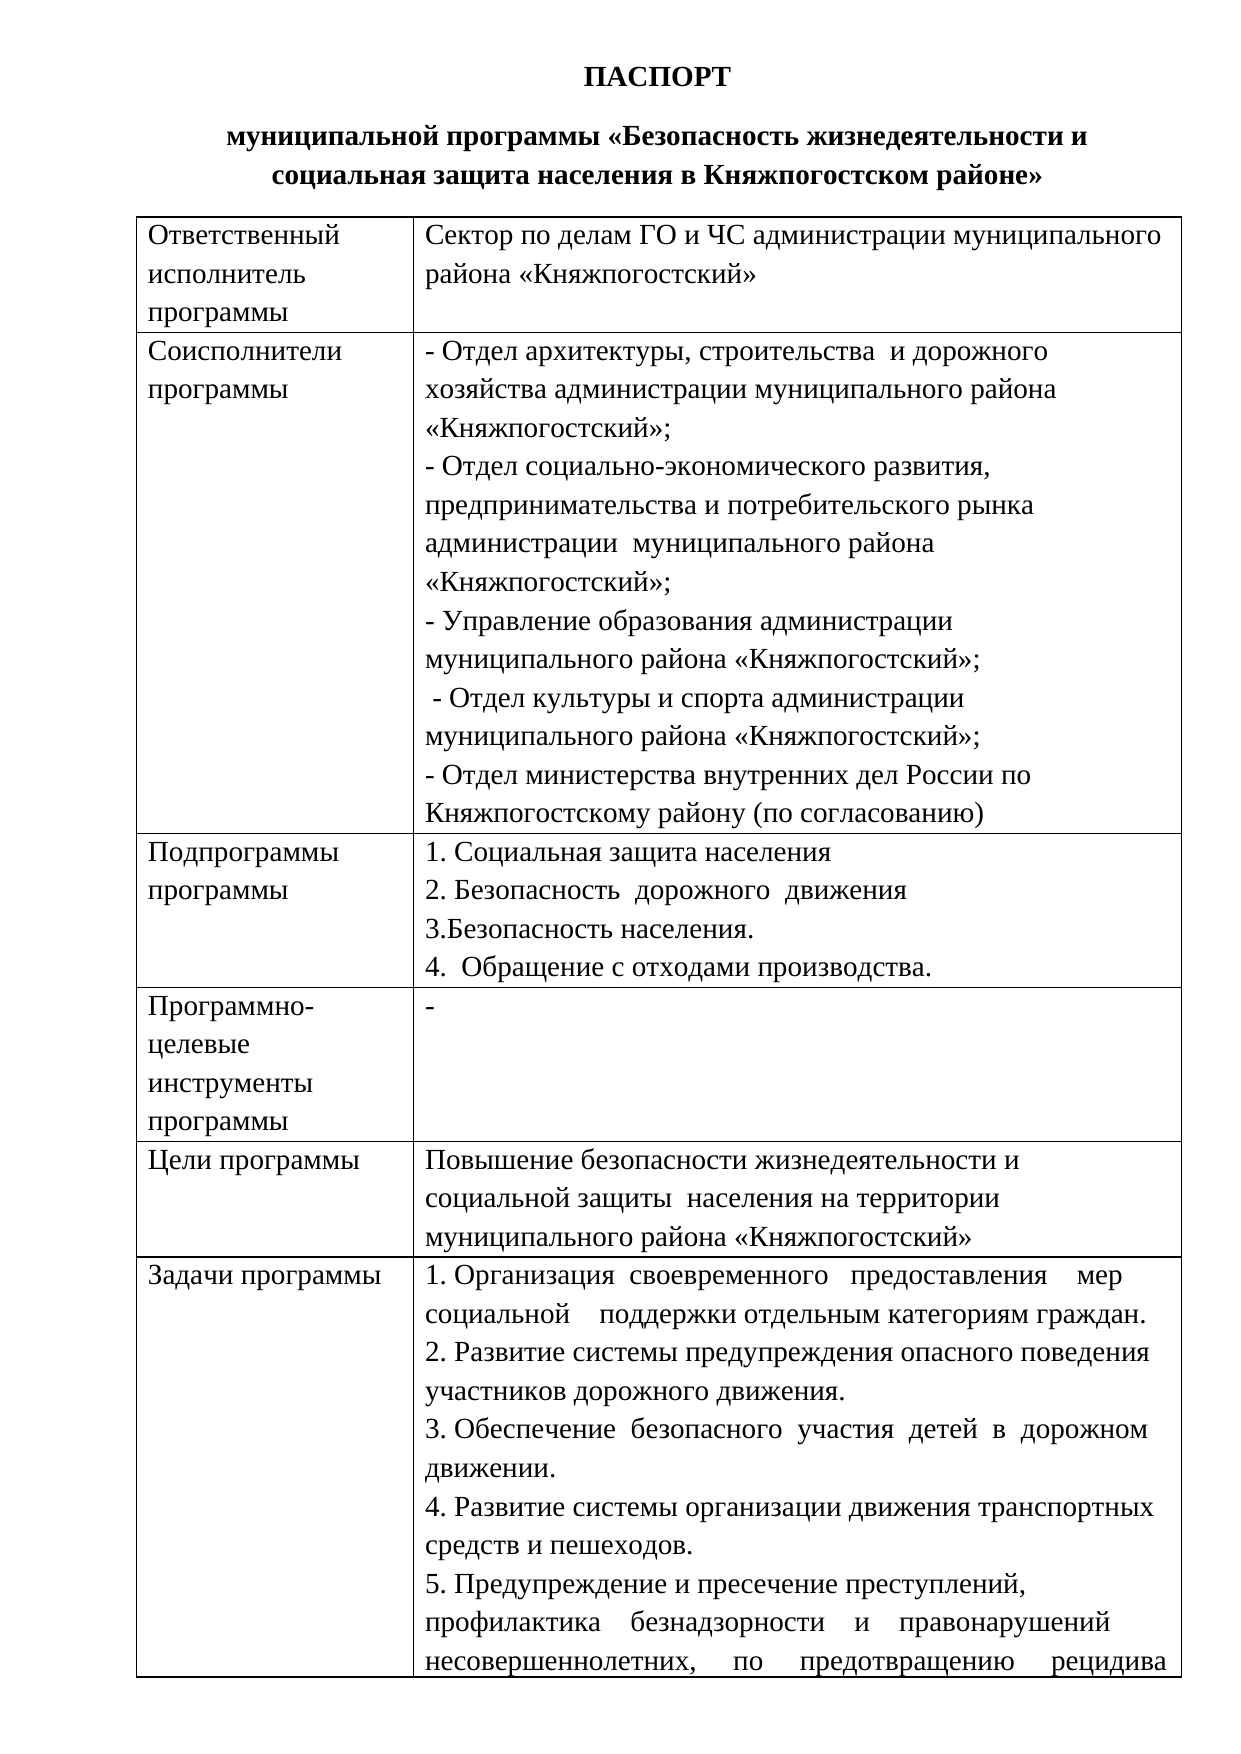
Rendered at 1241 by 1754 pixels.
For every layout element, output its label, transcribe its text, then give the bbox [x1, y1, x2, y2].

table_cell Повышение безопасности жизнедеятельности и социальной защиты населения на территории муниципального района «Княжпогостский» [414, 1142, 1181, 1256]
table_cell Соисполнители программы [137, 333, 413, 833]
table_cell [414, 1258, 1181, 1676]
table_header Ответственный исполнитель программы [137, 218, 413, 332]
table_cell Подпрограммы программы [137, 834, 413, 987]
table_cell Задачи программы [137, 1258, 413, 1676]
table_cell - [414, 988, 1181, 1141]
text ПАСПОРТ [148, 59, 1167, 93]
table_cell Цели программы [137, 1142, 413, 1256]
table_cell - Отдел архитектуры, строительства и дорожного хозяйства администрации муниципального района «Княжпогостский»; - Отдел социально-экономического развития, предпринимательства и потребительского рынка администрации муниципального района «Княжпогостский»; - Управление образования администрации муниципального района «Княжпогостский»; - Отдел культуры и спорта администрации муниципального района «Княжпогостский»; - Отдел министерства внутренних дел России по Княжпогостскому району (по согласованию) [414, 333, 1181, 833]
table_cell Программно-целевые инструменты программы [137, 988, 413, 1141]
table_cell 1. Социальная защита населения 2. Безопасность дорожного движения 3.Безопасность населения. 4. Обращение с отходами производства. [414, 834, 1181, 987]
table_header Сектор по делам ГО и ЧС администрации муниципального района «Княжпогостский» [414, 218, 1181, 332]
text муниципальной программы «Безопасность жизнедеятельности и социальная защита населения в Княжпогостском районе» [148, 118, 1167, 191]
